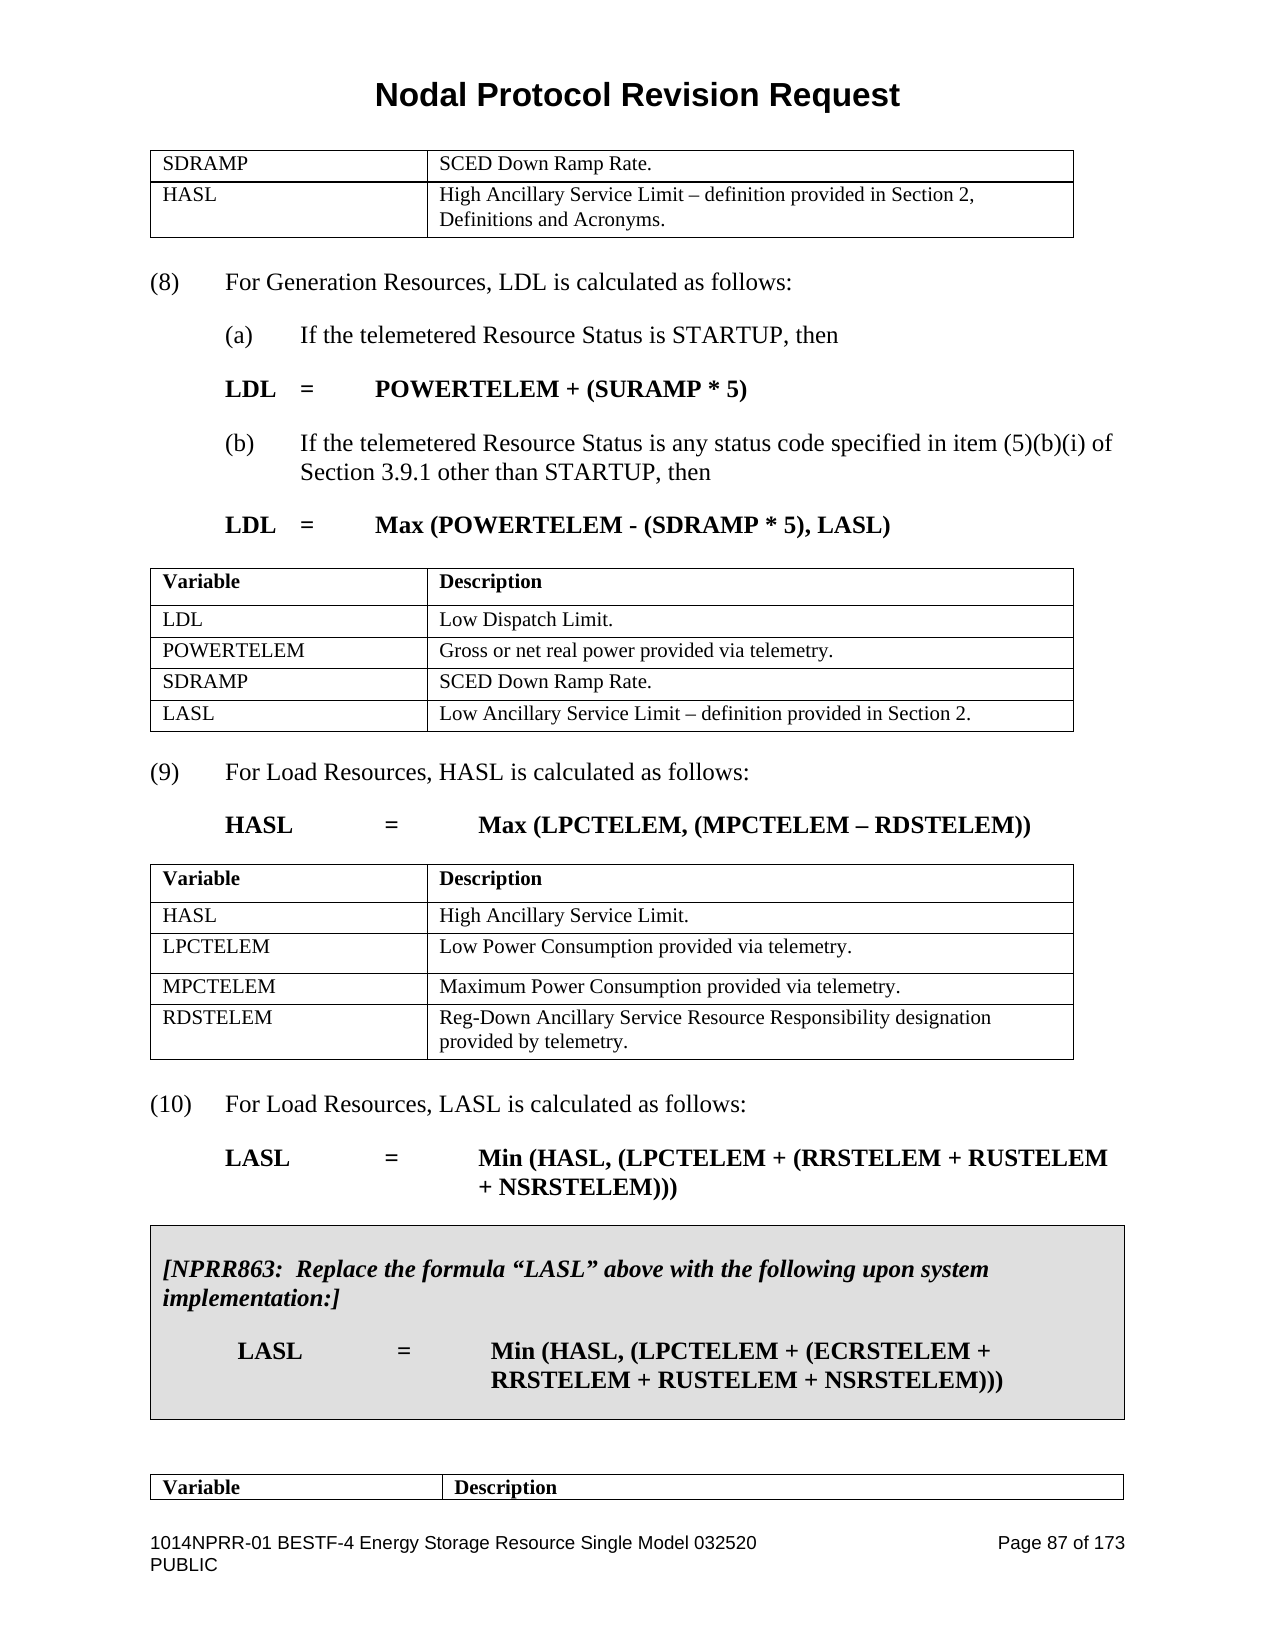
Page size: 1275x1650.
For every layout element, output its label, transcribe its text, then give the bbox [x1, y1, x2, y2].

table_cell RDSTELEM [151, 1005, 427, 1059]
table_cell High Ancillary Service Limit. [428, 903, 1073, 933]
text (9) For Load Resources, HASL is calculated as follows: [150, 757, 1125, 786]
table_cell Low Power Consumption provided via telemetry. [428, 934, 1073, 973]
table_header Description [428, 569, 1073, 605]
table_header Variable [151, 865, 427, 902]
table_cell LDL [151, 606, 427, 637]
table_cell SCED Down Ramp Rate. [428, 669, 1073, 699]
table_cell Low Ancillary Service Limit – definition provided in Section 2. [428, 701, 1073, 731]
text HASL = Max (LPCTELEM, (MPCTELEM – RDSTELEM)) [225, 811, 1125, 839]
table_cell Reg-Down Ancillary Service Resource Responsibility designation provided by telemetry. [428, 1005, 1073, 1059]
table_cell HASL [151, 903, 427, 933]
table_cell Maximum Power Consumption provided via telemetry. [428, 974, 1073, 1004]
table_header Description [443, 1475, 1123, 1499]
table_cell SCED Down Ramp Rate. [428, 151, 1073, 181]
table_cell MPCTELEM [151, 974, 427, 1004]
table_cell SDRAMP [151, 669, 427, 699]
text LDL = POWERTELEM + (SURAMP * 5) [225, 374, 1125, 403]
table_header Description [428, 865, 1073, 902]
table_cell Low Dispatch Limit. [428, 606, 1073, 637]
table_cell SDRAMP [151, 151, 427, 181]
text LDL = Max (POWERTELEM - (SDRAMP * 5), LASL) [225, 510, 1125, 568]
table_cell Gross or net real power provided via telemetry. [428, 638, 1073, 668]
text (10) For Load Resources, LASL is calculated as follows: [150, 1089, 1125, 1118]
text LASL = Min (HASL, (LPCTELEM + (RRSTELEM + RUSTELEM + NSRSTELEM))) [225, 1143, 1125, 1200]
text (8) For Generation Resources, LDL is calculated as follows: [150, 238, 1125, 295]
text (a) If the telemetered Resource Status is STARTUP, then [225, 320, 1125, 349]
table_header Variable [151, 569, 427, 605]
table_cell LPCTELEM [151, 934, 427, 973]
table_cell LASL [151, 701, 427, 731]
table_cell HASL [151, 183, 427, 237]
text (b) If the telemetered Resource Status is any status code specified in item (5)(b)(i) of Section 3.9.1 other than STARTUP, then [225, 428, 1125, 485]
table_cell High Ancillary Service Limit – definition provided in Section 2, Definitions and Acronyms. [428, 183, 1073, 237]
table_header Variable [151, 1475, 442, 1499]
table_header [NPRR863: Replace the formula “LASL” above with the following upon system implementation:] LASL = Min (HASL, (LPCTELEM + (ECRSTELEM + RRSTELEM + RUSTELEM + NSRSTELEM))) [151, 1226, 1124, 1419]
table_cell POWERTELEM [151, 638, 427, 668]
